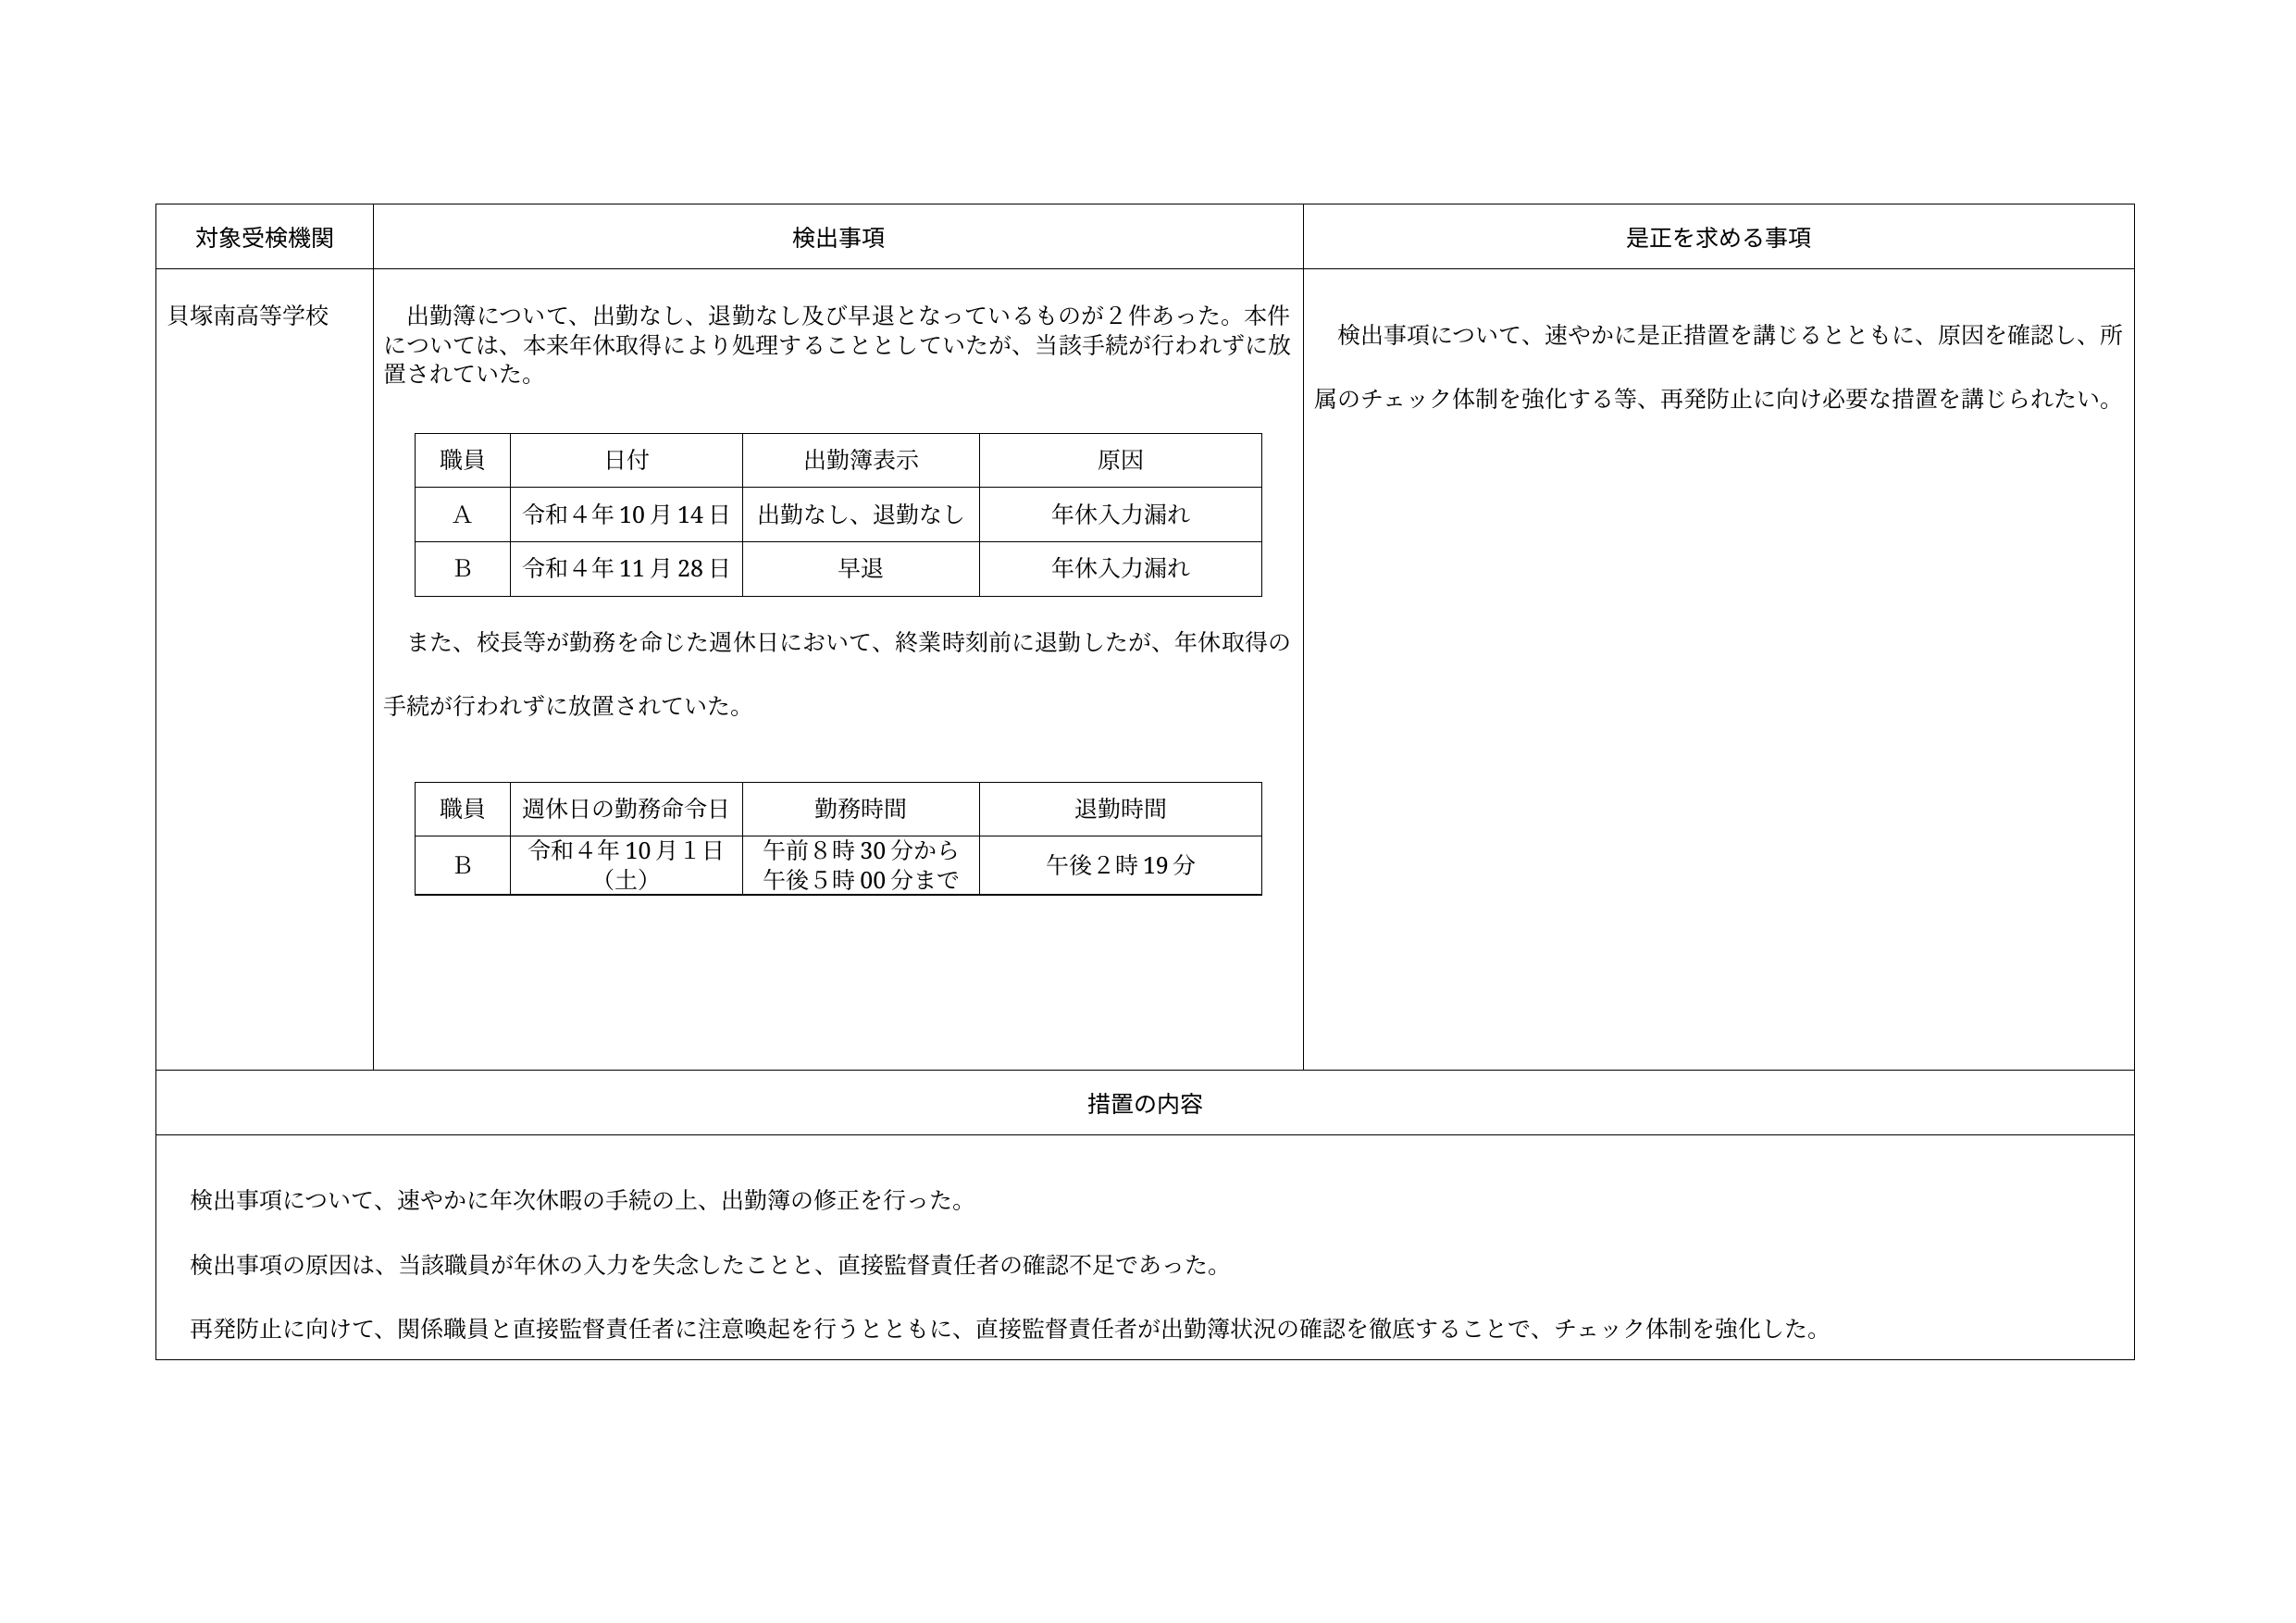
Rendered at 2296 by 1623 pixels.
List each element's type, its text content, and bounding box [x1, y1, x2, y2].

table_header 対象受検機関 [156, 204, 373, 268]
table_header 検出事項 [374, 204, 1303, 268]
table_cell 貝塚南高等学校 [156, 269, 373, 1070]
table_header 是正を求める事項 [1304, 204, 2134, 268]
table_cell 出勤簿について、出勤なし、退勤なし及び早退となっているものが２件あった。本件については、本来年休取得により処理することとしていたが、当該手続が行われずに放置されていた。 また、校長等が勤務を命じた週休日において、終業時刻前に退勤したが、年休取得の手続が行われずに放置されていた。 [374, 269, 1303, 1070]
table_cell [156, 1135, 2134, 1359]
table_cell 措置の内容 [156, 1071, 2134, 1134]
table_cell 検出事項について、速やかに是正措置を講じるとともに、原因を確認し、所属のチェック体制を強化する等、再発防止に向け必要な措置を講じられたい。 [1304, 269, 2134, 1070]
